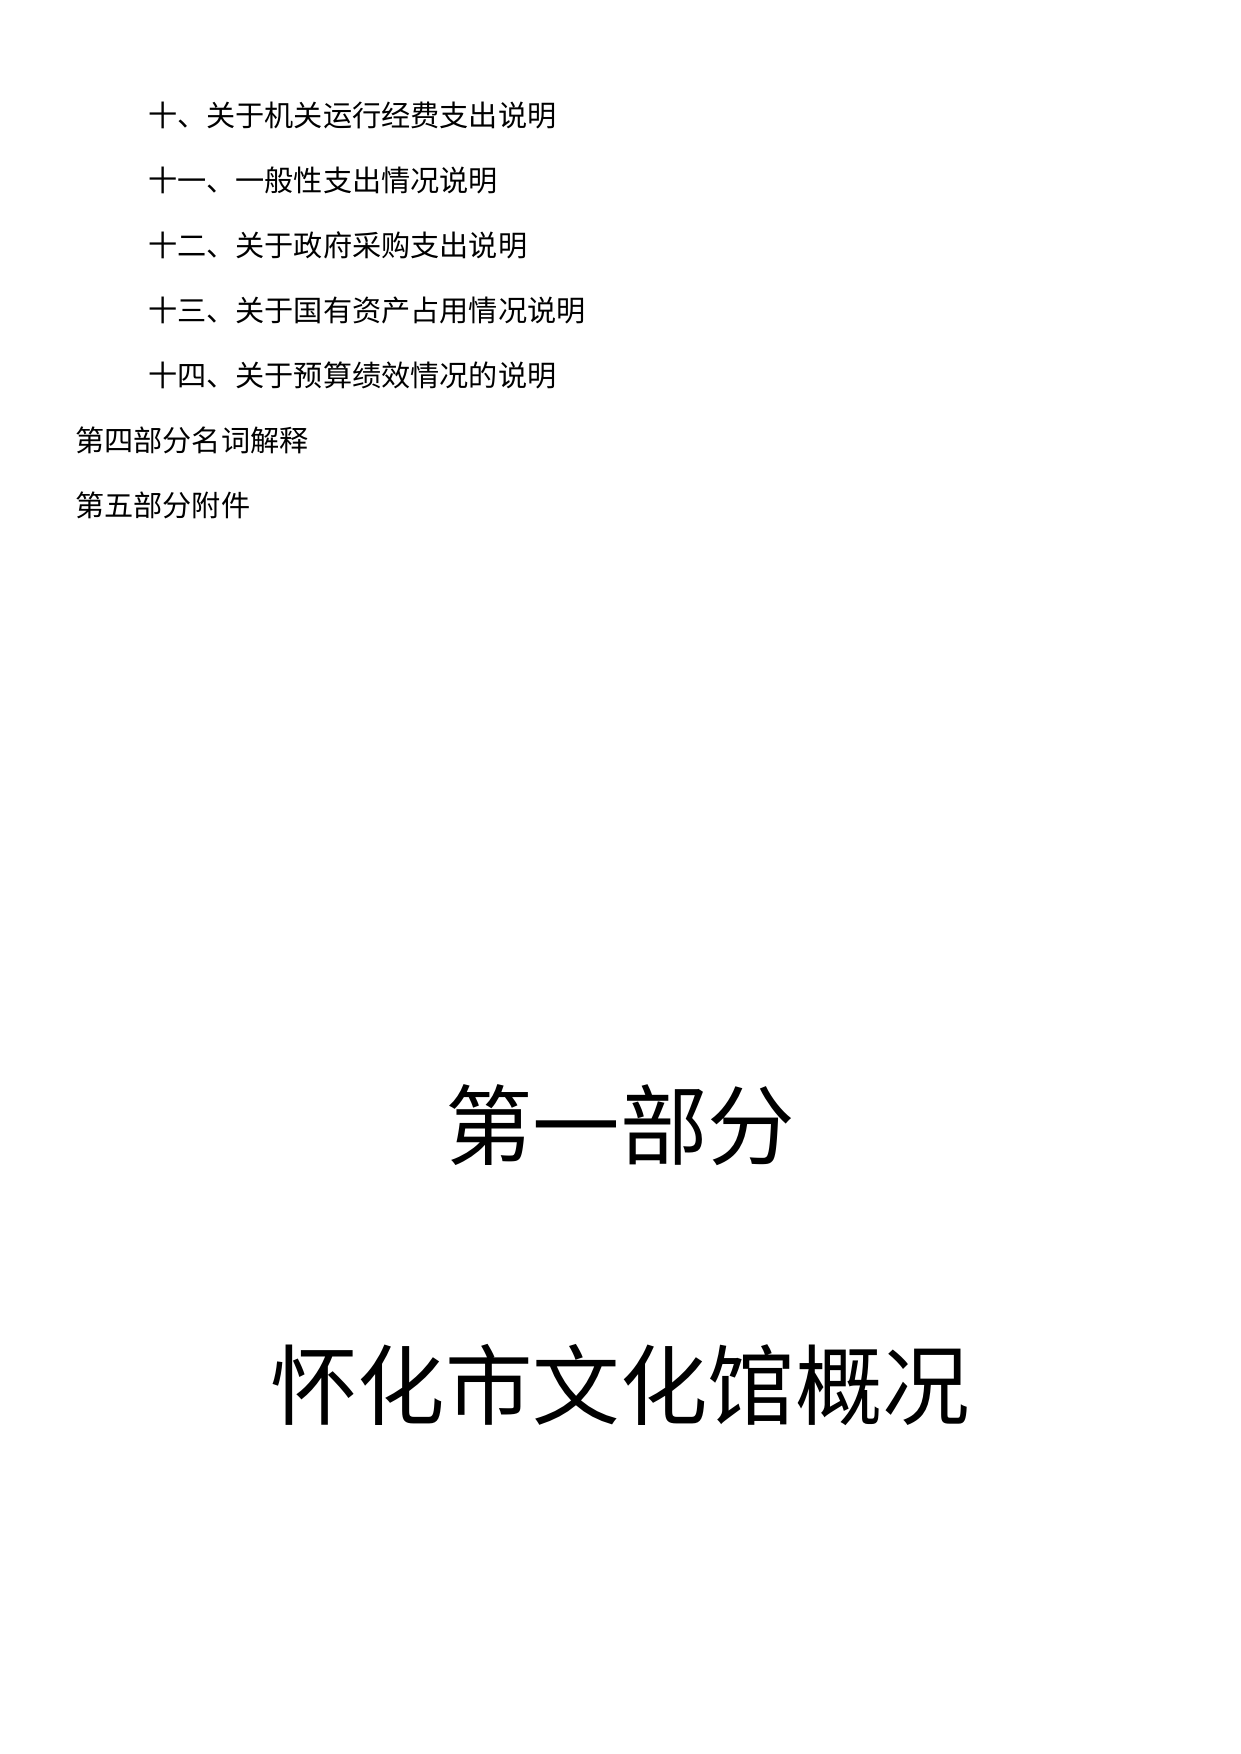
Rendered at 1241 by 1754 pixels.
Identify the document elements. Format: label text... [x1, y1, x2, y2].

text 十二、关于政府采购支出说明 [75, 211, 1165, 276]
text 十一、一般性支出情况说明 [75, 146, 1165, 211]
text 第四部分名词解释 [75, 406, 1165, 471]
text 第五部分附件 [75, 471, 1165, 536]
text 十四、关于预算绩效情况的说明 [75, 341, 1165, 406]
text 十、关于机关运行经费支出说明 [75, 81, 1165, 146]
text 十三、关于国有资产占用情况说明 [75, 276, 1165, 341]
text 第一部分 [75, 1056, 1165, 1186]
text 怀化市文化馆概况 [75, 1316, 1165, 1446]
